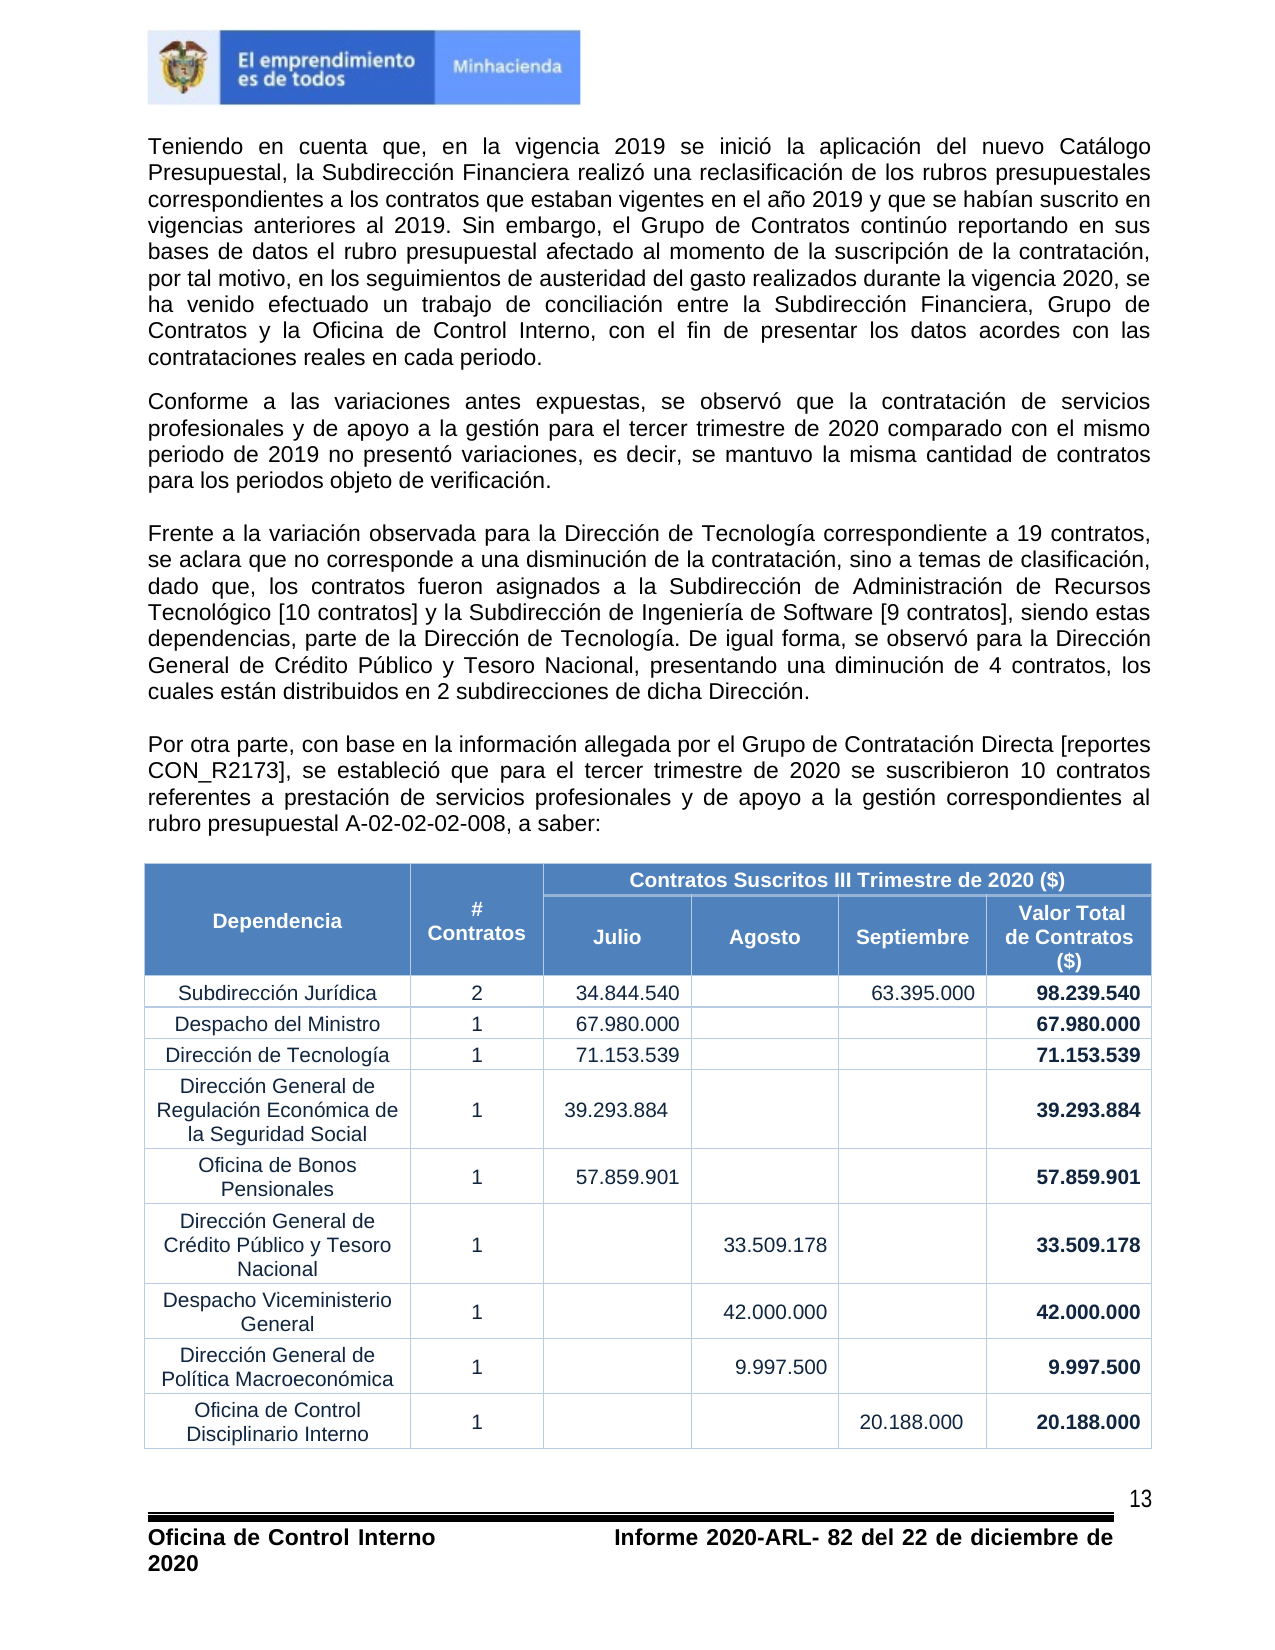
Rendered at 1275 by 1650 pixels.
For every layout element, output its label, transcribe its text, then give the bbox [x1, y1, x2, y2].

table_cell 71.153.539 [544, 1039, 691, 1069]
table_cell 1 [411, 1204, 543, 1282]
table_header Contratos Suscritos III Trimestre de 2020 ($) [544, 864, 1151, 894]
table_cell [839, 1149, 986, 1203]
table_cell Oficina de Bonos Pensionales [145, 1149, 410, 1203]
table_cell [839, 1339, 986, 1393]
table_cell [544, 1394, 691, 1448]
picture [147, 29, 581, 108]
table_cell 2 [411, 976, 543, 1006]
table_cell 33.509.178 [987, 1204, 1151, 1282]
table_cell [692, 1008, 838, 1038]
table_cell 42.000.000 [987, 1284, 1151, 1338]
table_cell Valor Total de Contratos ($) [987, 897, 1151, 975]
table_cell 1 [411, 1149, 543, 1203]
table_cell [692, 1039, 838, 1069]
table_cell Agosto [692, 897, 838, 975]
table_cell 20.188.000 [987, 1394, 1151, 1448]
table_cell 9.997.500 [692, 1339, 838, 1393]
table_cell 57.859.901 [544, 1149, 691, 1203]
table_cell 1 [411, 1284, 543, 1338]
table_cell Subdirección Jurídica [145, 976, 410, 1006]
table_cell [692, 1394, 838, 1448]
table_cell [544, 1284, 691, 1338]
table_cell 1 [411, 1394, 543, 1448]
table_cell [839, 1008, 986, 1038]
table_cell 33.509.178 [692, 1204, 838, 1282]
table_cell Dirección General de Regulación Económica de la Seguridad Social [145, 1070, 410, 1148]
table_cell 42.000.000 [692, 1284, 838, 1338]
text Conforme a las variaciones antes expuestas, se observó que la contratación de servicios profesionales y de apoyo a la gestión para el tercer trimestre de 2020 comparado con el mismo periodo de 2019 no presentó variaciones, es decir, se mantuvo la misma cantidad de contratos para los periodos objeto de verificación. [148, 388, 1152, 494]
table_cell 1 [411, 1070, 543, 1148]
table_cell [839, 1039, 986, 1069]
text Teniendo en cuenta que, en la vigencia 2019 se inició la aplicación del nuevo Catálogo Presupuestal, la Subdirección Financiera realizó una reclasificación de los rubros presupuestales correspondientes a los contratos que estaban vigentes en el año 2019 y que se habían suscrito en vigencias anteriores al 2019. Sin embargo, el Grupo de Contratos continúo reportando en sus bases de datos el rubro presupuestal afectado al momento de la suscripción de la contratación, por tal motivo, en los seguimientos de austeridad del gasto realizados durante la vigencia 2020, se ha venido efectuado un trabajo de conciliación entre la Subdirección Financiera, Grupo de Contratos y la Oficina de Control Interno, con el fin de presentar los datos acordes con las contrataciones reales en cada periodo. [148, 133, 1152, 370]
table_cell 39.293.884 [544, 1070, 691, 1148]
table_header # Contratos [411, 864, 543, 975]
table_cell 71.153.539 [987, 1039, 1151, 1069]
table_cell [692, 1070, 838, 1148]
text Por otra parte, con base en la información allegada por el Grupo de Contratación Directa [reportes CON_R2173], se estableció que para el tercer trimestre de 2020 se suscribieron 10 contratos referentes a prestación de servicios profesionales y de apoyo a la gestión correspondientes al rubro presupuestal A-02-02-02-008, a saber: [148, 731, 1152, 836]
table_cell Julio [544, 897, 691, 975]
table_cell 67.980.000 [987, 1008, 1151, 1038]
table_cell [544, 1204, 691, 1282]
table_cell Despacho Viceministerio General [145, 1284, 410, 1338]
table_cell Septiembre [839, 897, 986, 975]
table_cell Oficina de Control Disciplinario Interno [145, 1394, 410, 1448]
table_header Dependencia [145, 864, 410, 975]
table_cell 57.859.901 [987, 1149, 1151, 1203]
table_cell 1 [411, 1339, 543, 1393]
table_cell 98.239.540 [987, 976, 1151, 1006]
text Frente a la variación observada para la Dirección de Tecnología correspondiente a 19 contratos, se aclara que no corresponde a una disminución de la contratación, sino a temas de clasificación, dado que, los contratos fueron asignados a la Subdirección de Administración de Recursos Tecnológico [10 contratos] y la Subdirección de Ingeniería de Software [9 contratos], siendo estas dependencias, parte de la Dirección de Tecnología. De igual forma, se observó para la Dirección General de Crédito Público y Tesoro Nacional, presentando una diminución de 4 contratos, los cuales están distribuidos en 2 subdirecciones de dicha Dirección. [148, 520, 1152, 704]
table_cell 1 [411, 1008, 543, 1038]
table_cell [839, 1284, 986, 1338]
table_cell Despacho del Ministro [145, 1008, 410, 1038]
table_cell 9.997.500 [987, 1339, 1151, 1393]
table_cell [544, 1339, 691, 1393]
table_cell Dirección General de Crédito Público y Tesoro Nacional [145, 1204, 410, 1282]
table_cell Dirección de Tecnología [145, 1039, 410, 1069]
table_cell [692, 976, 838, 1006]
table_cell Dirección General de Política Macroeconómica [145, 1339, 410, 1393]
table_cell [692, 1149, 838, 1203]
table_cell 34.844.540 [544, 976, 691, 1006]
table_cell 20.188.000 [839, 1394, 986, 1448]
table_cell 63.395.000 [839, 976, 986, 1006]
table_cell 1 [411, 1039, 543, 1069]
table_cell 67.980.000 [544, 1008, 691, 1038]
table_cell [839, 1204, 986, 1282]
table_cell [839, 1070, 986, 1148]
table_cell 39.293.884 [987, 1070, 1151, 1148]
